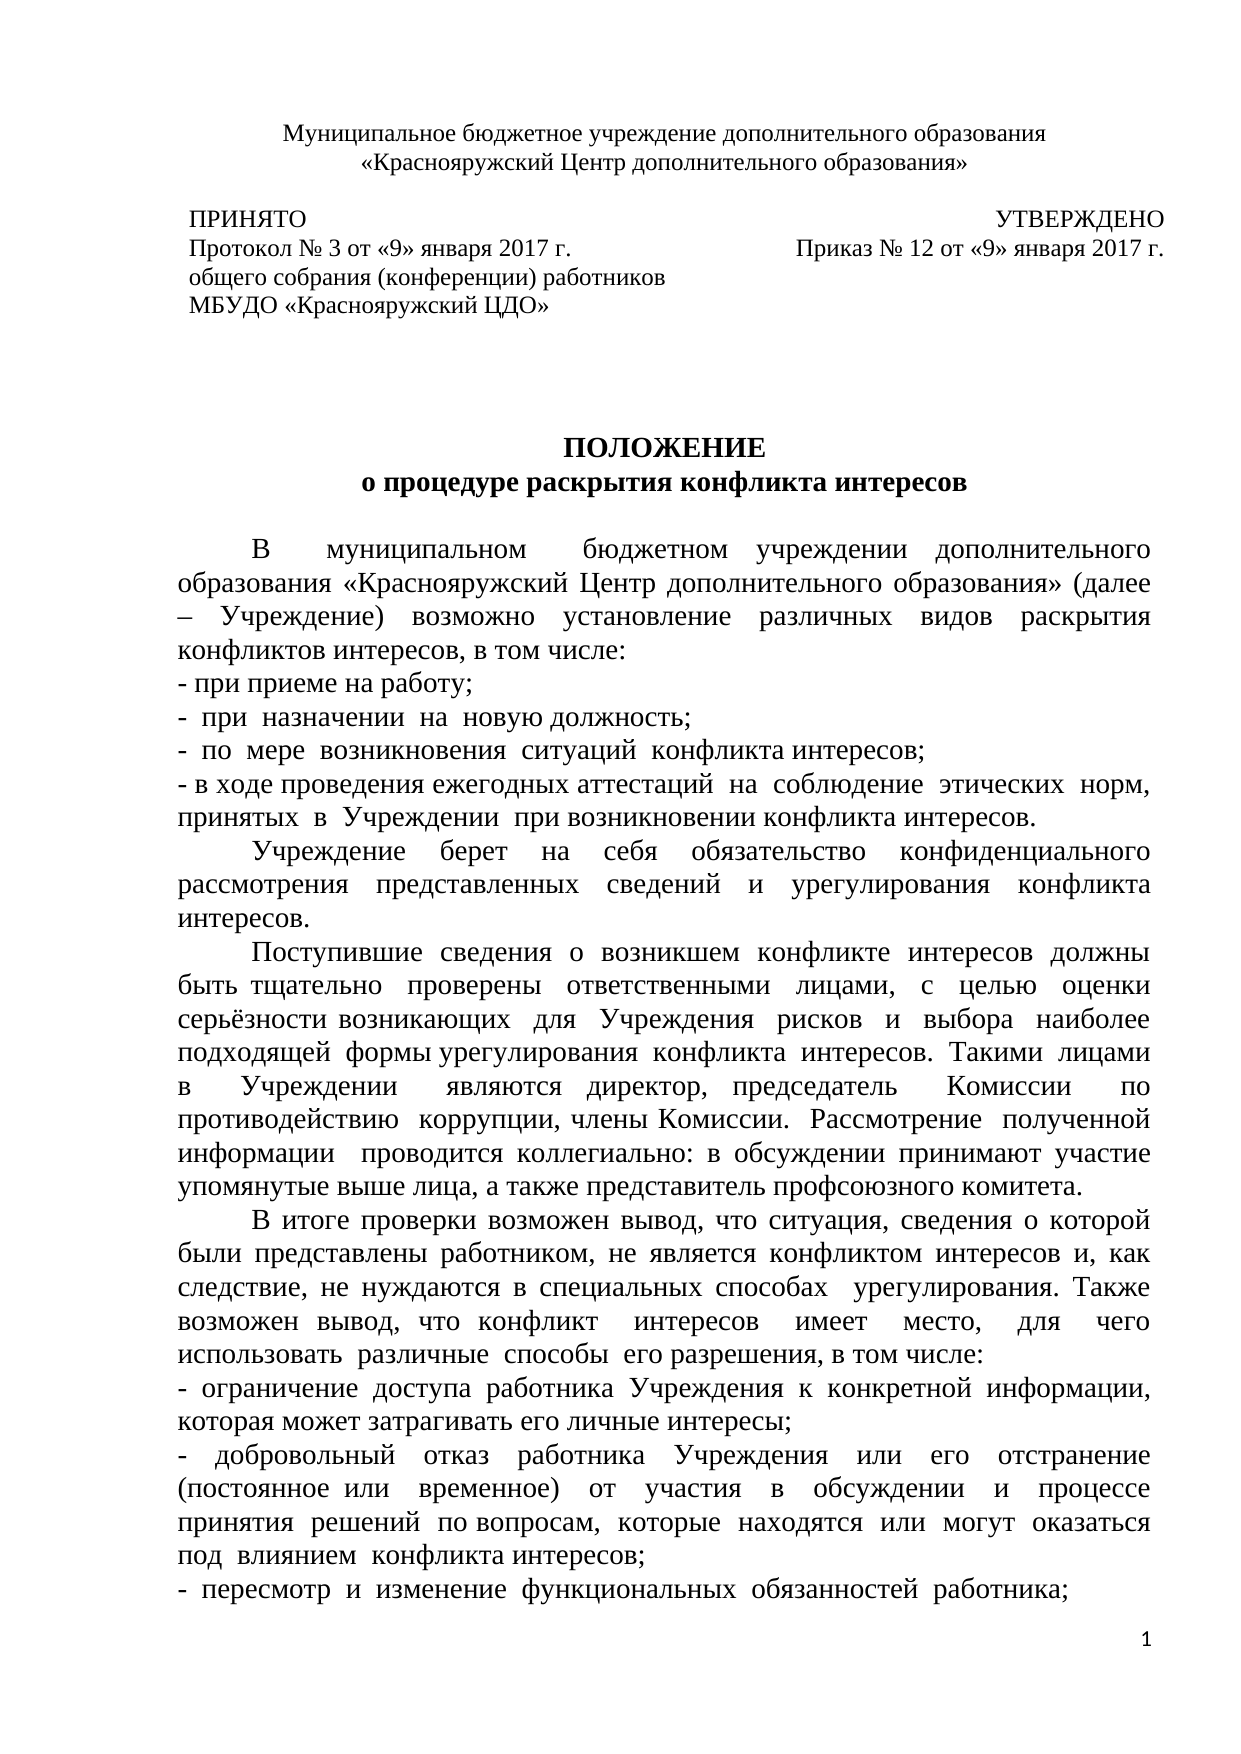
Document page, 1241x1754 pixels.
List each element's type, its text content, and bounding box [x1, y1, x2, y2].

text Учреждение берет на себя обязательство конфиденциального рассмотрения представленных сведений и урегулирования конфликта интересов. [177, 833, 1152, 934]
text - при приеме на работу; [177, 665, 1152, 699]
text - пересмотр и изменение функциональных обязанностей работника; [177, 1571, 1152, 1604]
text - при назначении на новую должность; [177, 699, 1152, 732]
table_header УТВЕРЖДЕНО Приказ № 12 от «9» января 2017 г. [713, 204, 1176, 348]
text - добровольный отказ работника Учреждения или его отстранение (постоянное или временное) от участия в обсуждении и процессе принятия решений по вопросам, которые находятся или могут оказаться под влиянием конфликта интересов; [177, 1437, 1152, 1571]
text В муниципальном бюджетном учреждении дополнительного образования «Краснояружский Центр дополнительного образования» (далее – Учреждение) возможно установление различных видов раскрытия конфликтов интересов, в том числе: [177, 531, 1152, 665]
text - в ходе проведения ежегодных аттестаций на соблюдение этических норм, принятых в Учреждении при возникновении конфликта интересов. [177, 766, 1152, 833]
text ПОЛОЖЕНИЕ [177, 431, 1152, 464]
text которая может затрагивать его личные интересы; [177, 1403, 1152, 1437]
text Поступившие сведения о возникшем конфликте интересов должны быть тщательно проверены ответственными лицами, с целью оценки серьёзности возникающих для Учреждения рисков и выбора наиболее подходящей формы урегулирования конфликта интересов. Такими лицами в Учреждении являются директор, председатель Комиссии по противодействию коррупции, члены Комиссии. Рассмотрение полученной информации проводится коллегиально: в обсуждении принимают участие упомянутые выше лица, а также представитель профсоюзного комитета. [177, 934, 1152, 1202]
text о процедуре раскрытия конфликта интересов [177, 464, 1152, 498]
text - ограничение доступа работника Учреждения к конкретной информации, [177, 1370, 1152, 1403]
text - по мере возникновения ситуаций конфликта интересов; [177, 732, 1152, 766]
text Муниципальное бюджетное учреждение дополнительного образования «Краснояружский Центр дополнительного образования» [177, 118, 1152, 176]
table_header ПРИНЯТО Протокол № 3 от «9» января 2017 г. общего собрания (конференции) работников МБУДО «Краснояружский ЦДО» [177, 204, 712, 348]
text В итоге проверки возможен вывод, что ситуация, сведения о которой были представлены работником, не является конфликтом интересов и, как следствие, не нуждаются в специальных способах урегулирования. Также возможен вывод, что конфликт интересов имеет место, для чего использовать различные способы его разрешения, в том числе: [177, 1202, 1152, 1370]
